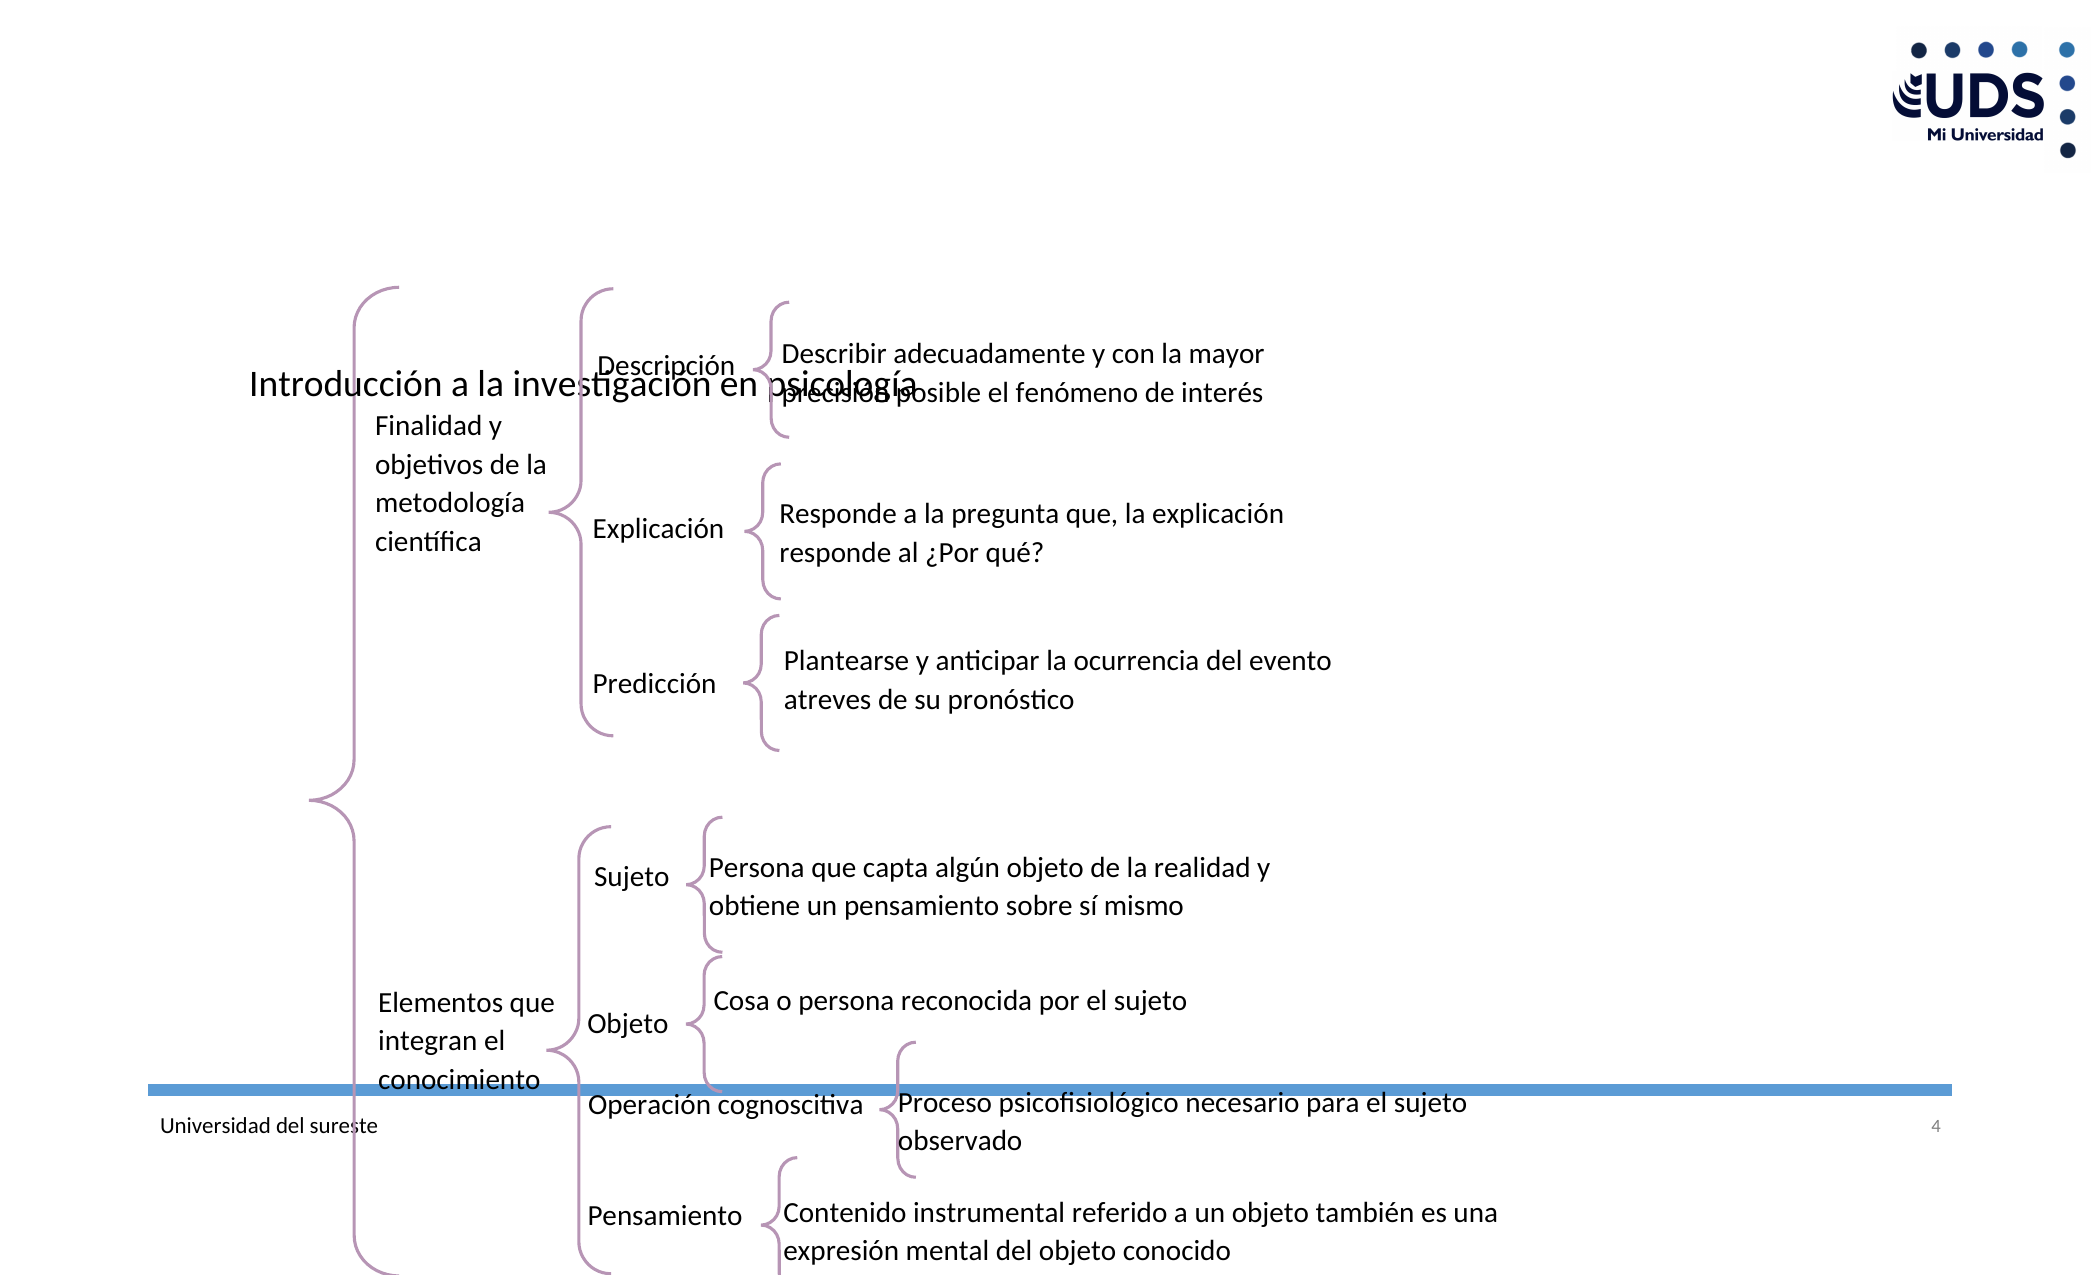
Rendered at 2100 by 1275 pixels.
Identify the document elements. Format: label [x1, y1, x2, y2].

picture [1891, 27, 2091, 172]
